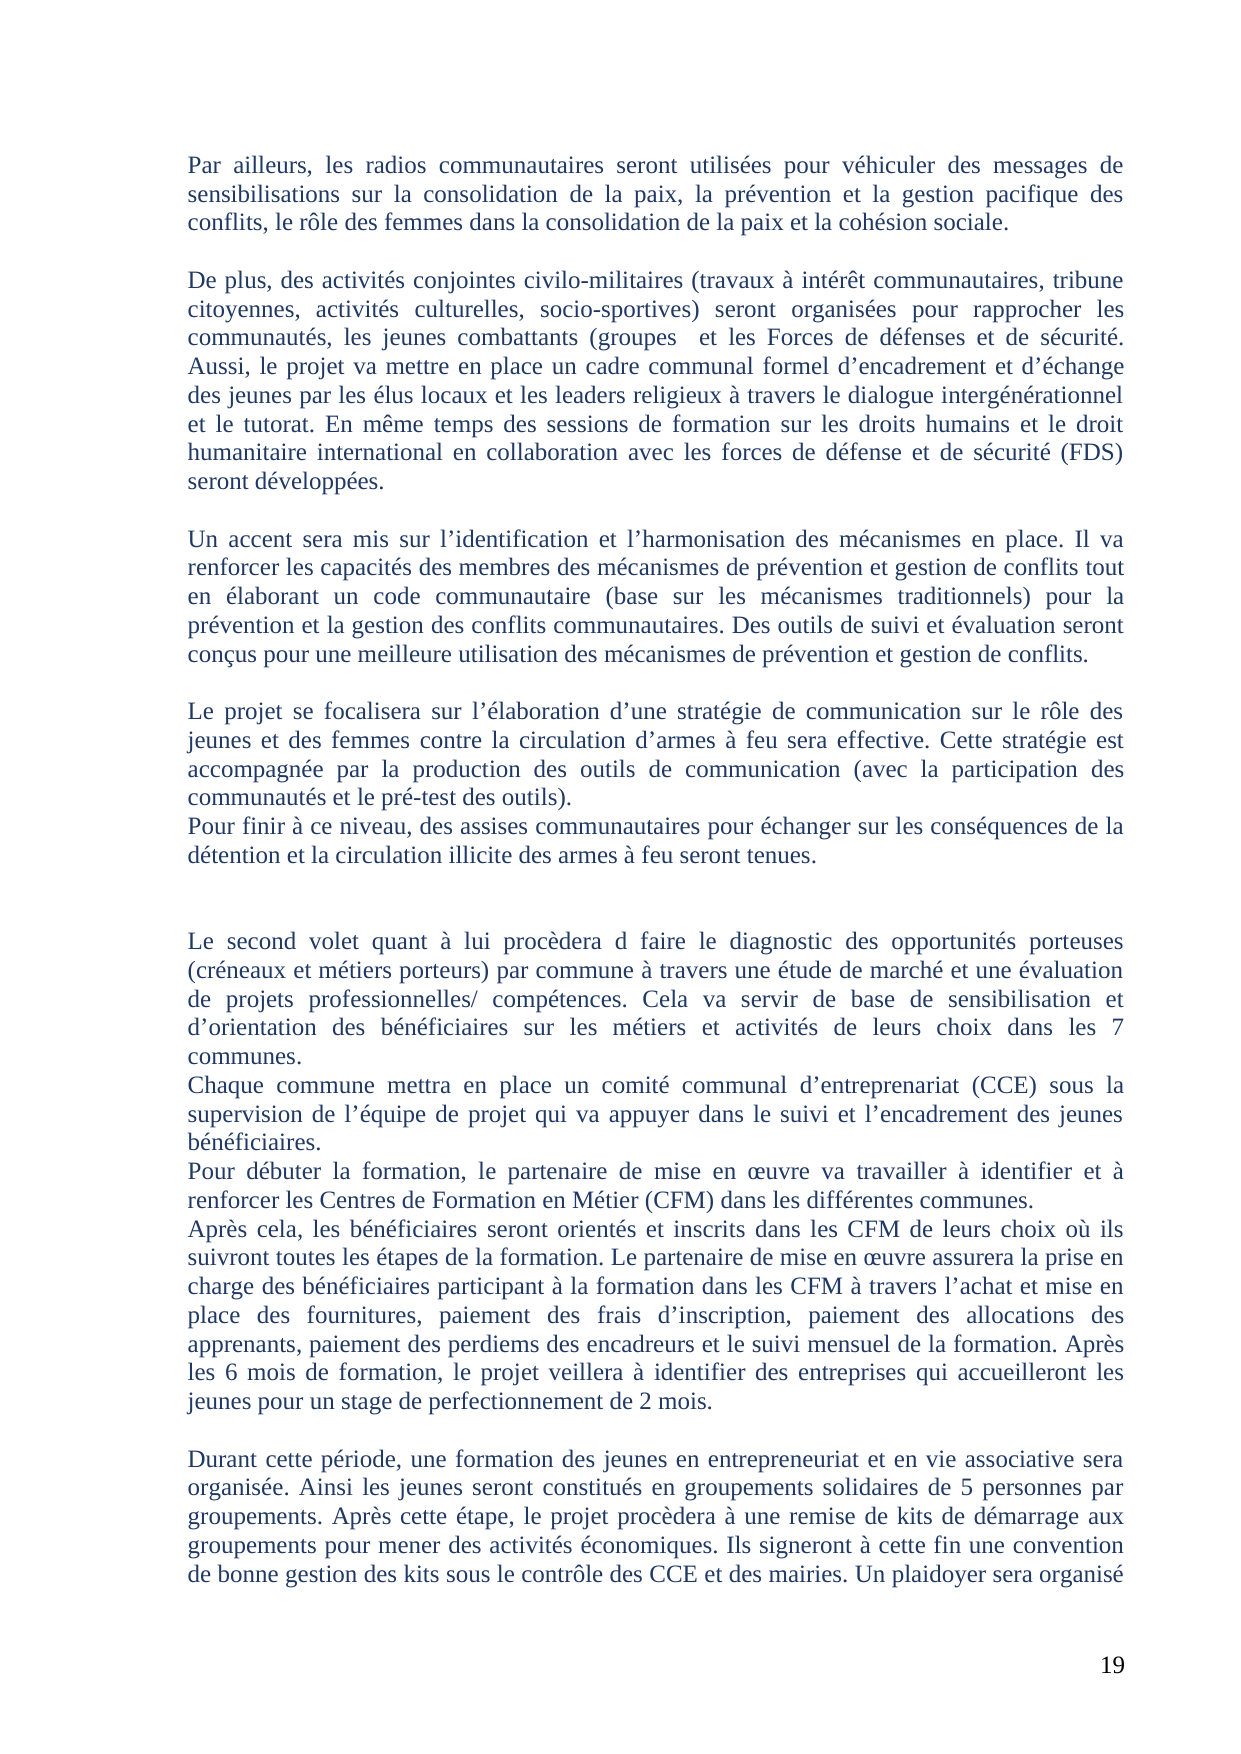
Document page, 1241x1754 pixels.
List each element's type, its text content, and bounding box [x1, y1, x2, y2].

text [187, 1444, 1125, 1587]
text Un accent sera mis sur l’identification et l’harmonisation des mécanismes en place. Il va renforcer les capacités des membres des mécanismes de prévention et gestion de conflits tout en élaborant un code communautaire (base sur les mécanismes traditionnels) pour la prévention et la gestion des conflits communautaires. Des outils de suivi et évaluation seront conçus pour une meilleure utilisation des mécanismes de prévention et gestion de conflits. [187, 524, 1125, 667]
text Le projet se focalisera sur l’élaboration d’une stratégie de communication sur le rôle des jeunes et des femmes contre la circulation d’armes à feu sera effective. Cette stratégie est accompagnée par la production des outils de communication (avec la participation des communautés et le pré-test des outils). [187, 696, 1125, 811]
text Par ailleurs, les radios communautaires seront utilisées pour véhiculer des messages de sensibilisations sur la consolidation de la paix, la prévention et la gestion pacifique des conflits, le rôle des femmes dans la consolidation de la paix et la cohésion sociale. [187, 150, 1125, 236]
text De plus, des activités conjointes civilo-militaires (travaux à intérêt communautaires, tribune citoyennes, activités culturelles, socio-sportives) seront organisées pour rapprocher les communautés, les jeunes combattants (groupes et les Forces de défenses et de sécurité. Aussi, le projet va mettre en place un cadre communal formel d’encadrement et d’échange des jeunes par les élus locaux et les leaders religieux à travers le dialogue intergénérationnel et le tutorat. En même temps des sessions de formation sur les droits humains et le droit humanitaire international en collaboration avec les forces de défense et de sécurité (FDS) seront développées. [187, 265, 1125, 495]
text Le second volet quant à lui procèdera d faire le diagnostic des opportunités porteuses (créneaux et métiers porteurs) par commune à travers une étude de marché et une évaluation de projets professionnelles/ compétences. Cela va servir de base de sensibilisation et d’orientation des bénéficiaires sur les métiers et activités de leurs choix dans les 7 communes. [187, 926, 1125, 1070]
text Pour finir à ce niveau, des assises communautaires pour échanger sur les conséquences de la détention et la circulation illicite des armes à feu seront tenues. [187, 811, 1125, 869]
text Pour débuter la formation, le partenaire de mise en œuvre va travailler à identifier et à renforcer les Centres de Formation en Métier (CFM) dans les différentes communes. [187, 1156, 1125, 1214]
text Après cela, les bénéficiaires seront orientés et inscrits dans les CFM de leurs choix où ils suivront toutes les étapes de la formation. Le partenaire de mise en œuvre assurera la prise en charge des bénéficiaires participant à la formation dans les CFM à travers l’achat et mise en place des fournitures, paiement des frais d’inscription, paiement des allocations des apprenants, paiement des perdiems des encadreurs et le suivi mensuel de la formation. Après les 6 mois de formation, le projet veillera à identifier des entreprises qui accueilleront les jeunes pour un stage de perfectionnement de 2 mois. [187, 1214, 1125, 1415]
text Chaque commune mettra en place un comité communal d’entreprenariat (CCE) sous la supervision de l’équipe de projet qui va appuyer dans le suivi et l’encadrement des jeunes bénéficiaires. [187, 1070, 1125, 1156]
